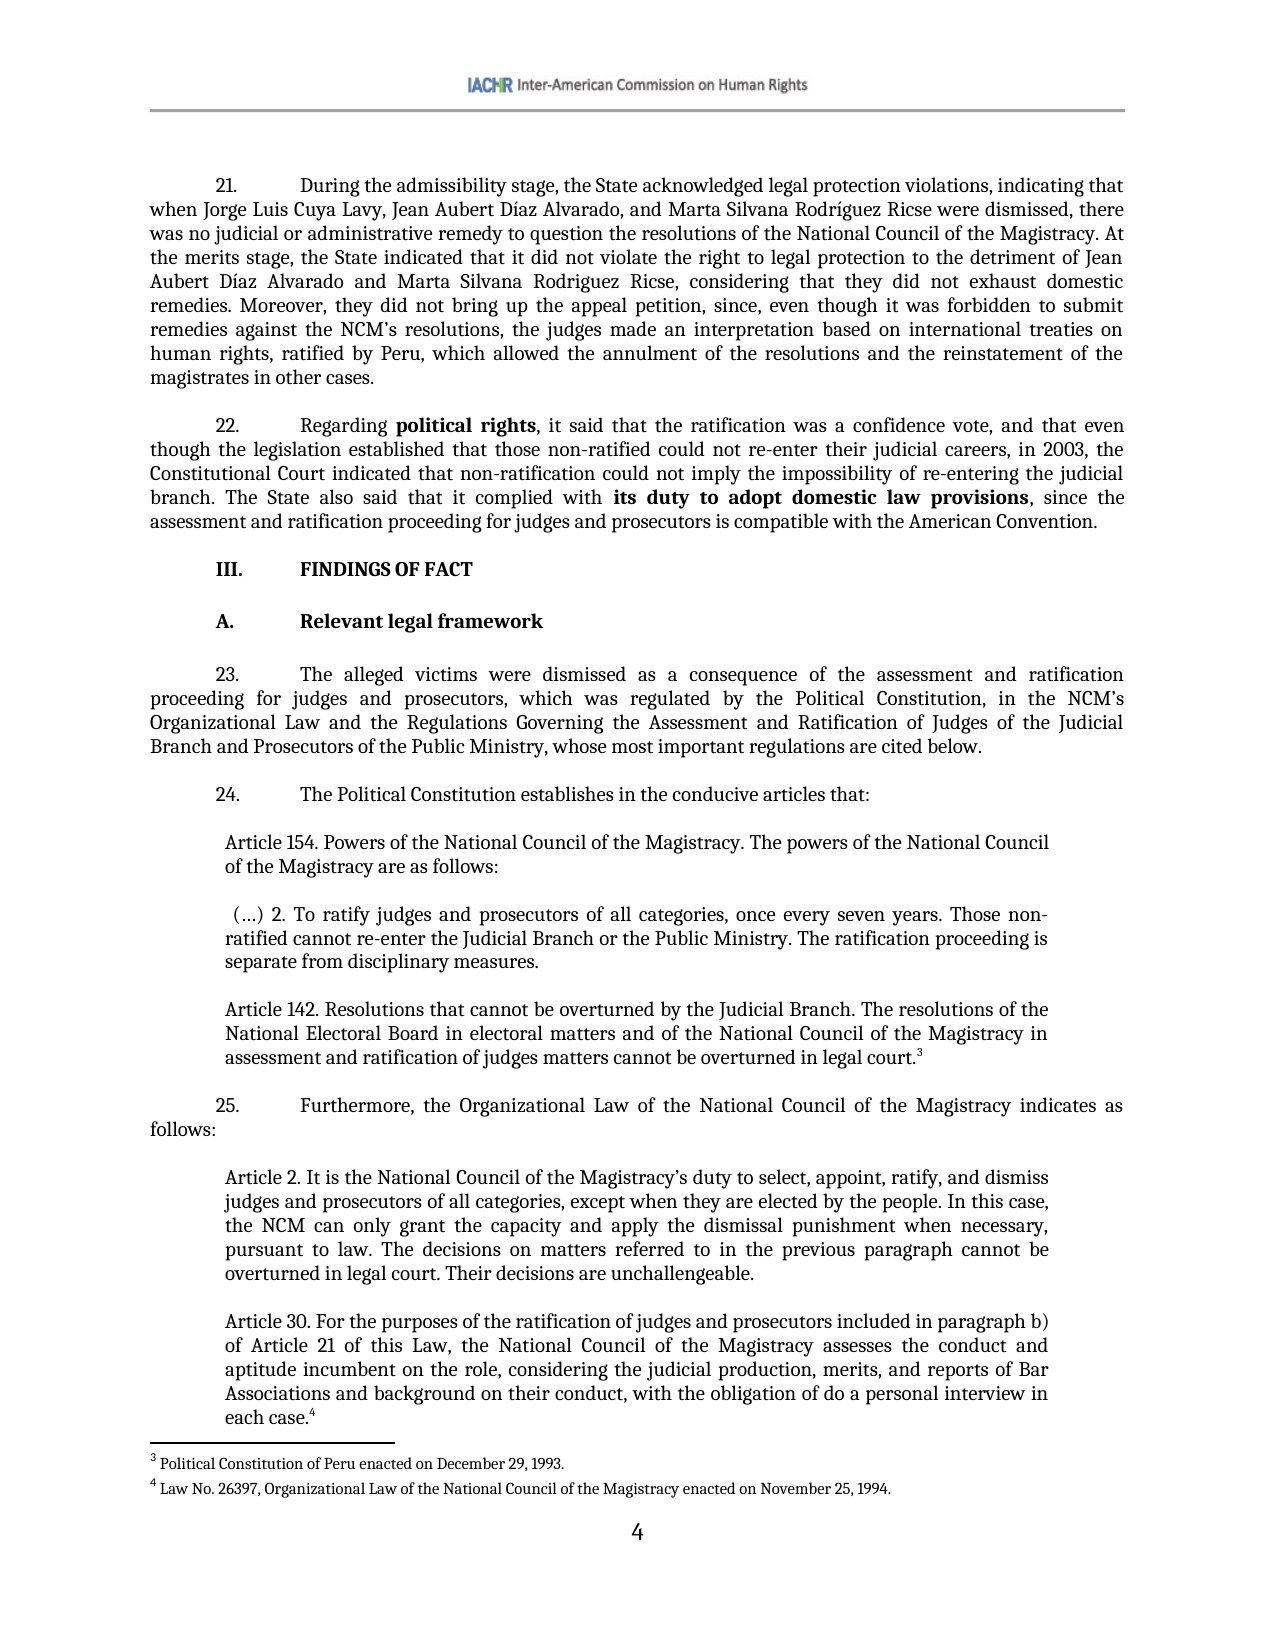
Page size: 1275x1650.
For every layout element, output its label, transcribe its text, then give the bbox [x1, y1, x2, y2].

subtitle FINDINGS OF FACT [216, 557, 1125, 581]
list Article 30. For the purposes of the ratification of judges and prosecutors included in paragraph b) of Article 21 of this Law, the National Council of the Magistracy assesses the conduct and aptitude incumbent on the role, considering the judicial production, merits, and reports of Bar Associations and background on their conduct, with the obligation of do a personal interview in each case. [225, 1309, 1050, 1429]
list Article 142. Resolutions that cannot be overturned by the Judicial Branch. The resolutions of the National Electoral Board in electoral matters and of the National Council of the Magistracy in assessment and ratification of judges matters cannot be overturned in legal court. [225, 998, 1050, 1070]
list Article 154. Powers of the National Council of the Magistracy. The powers of the National Council of the Magistracy are as follows: [225, 830, 1050, 878]
list The Political Constitution establishes in the conducive articles that: [150, 782, 1125, 806]
list (…) 2. To ratify judges and prosecutors of all categories, once every seven years. Those non-ratified cannot re-enter the Judicial Branch or the Public Ministry. The ratification proceeding is separate from disciplinary measures. [225, 902, 1050, 974]
list Furthermore, the Organizational Law of the National Council of the Magistracy indicates as follows: [150, 1094, 1125, 1142]
picture [456, 75, 819, 95]
list Regarding political rights, it said that the ratification was a confidence vote, and that even though the legislation established that those non-ratified could not re-enter their judicial careers, in 2003, the Constitutional Court indicated that non-ratification could not imply the impossibility of re-entering the judicial branch. The State also said that it complied with its duty to adopt domestic law provisions, since the assessment and ratification proceeding for judges and prosecutors is compatible with the American Convention. [150, 413, 1125, 533]
list During the admissibility stage, the State acknowledged legal protection violations, indicating that when Jorge Luis Cuya Lavy, Jean Aubert Díaz Alvarado, and Marta Silvana Rodríguez Ricse were dismissed, there was no judicial or administrative remedy to question the resolutions of the National Council of the Magistracy. At the merits stage, the State indicated that it did not violate the right to legal protection to the detriment of Jean Aubert Díaz Alvarado and Marta Silvana Rodriguez Ricse, considering that they did not exhaust domestic remedies. Moreover, they did not bring up the appeal petition, since, even though it was forbidden to submit remedies against the NCM’s resolutions, the judges made an interpretation based on international treaties on human rights, ratified by Peru, which allowed the annulment of the resolutions and the reinstatement of the magistrates in other cases. [150, 174, 1125, 389]
subtitle Relevant legal framework [216, 610, 1125, 634]
list The alleged victims were dismissed as a consequence of the assessment and ratification proceeding for judges and prosecutors, which was regulated by the Political Constitution, in the NCM’s Organizational Law and the Regulations Governing the Assessment and Ratification of Judges of the Judicial Branch and Prosecutors of the Public Ministry, whose most important regulations are cited below. [150, 663, 1125, 758]
list Article 2. It is the National Council of the Magistracy’s duty to select, appoint, ratify, and dismiss judges and prosecutors of all categories, except when they are elected by the people. In this case, the NCM can only grant the capacity and apply the dismissal punishment when necessary, pursuant to law. The decisions on matters referred to in the previous paragraph cannot be overturned in legal court. Their decisions are unchallengeable. [225, 1166, 1050, 1286]
